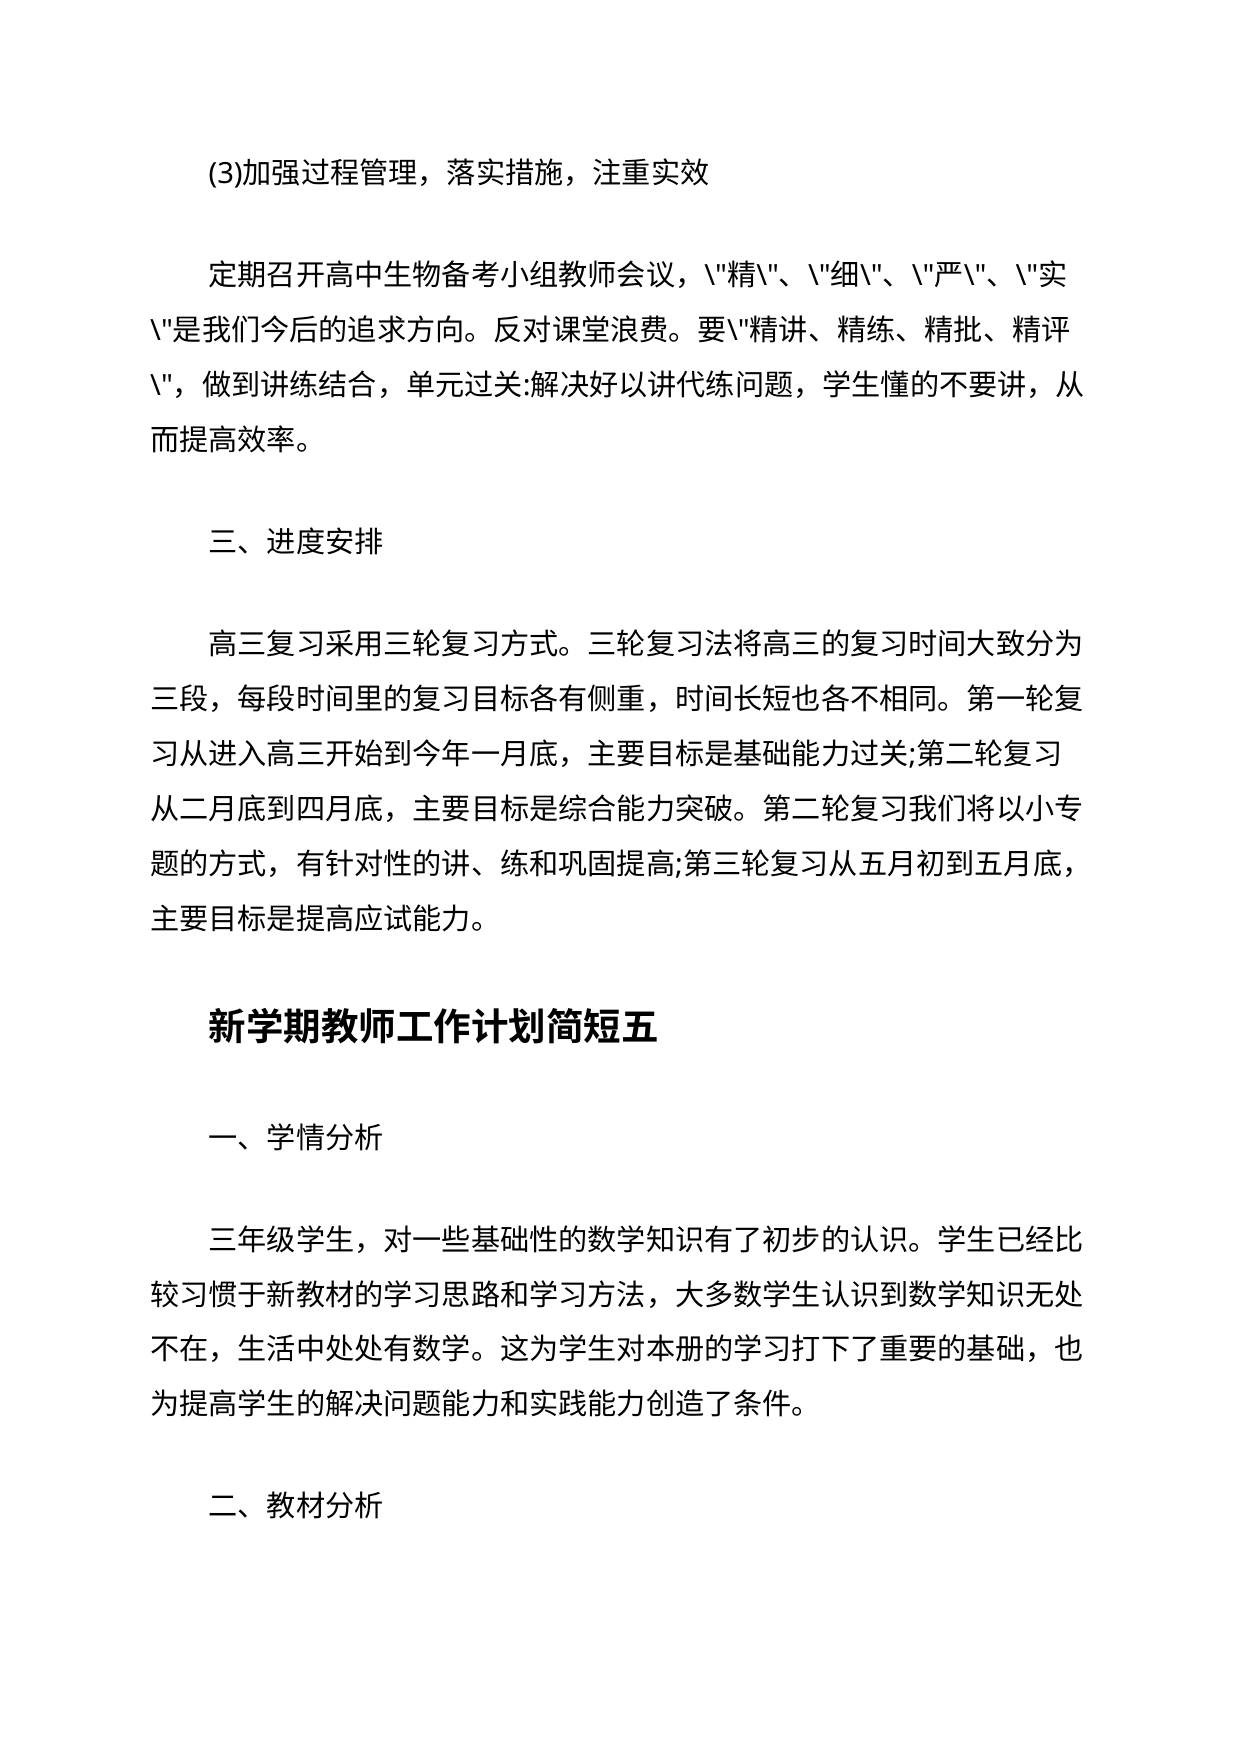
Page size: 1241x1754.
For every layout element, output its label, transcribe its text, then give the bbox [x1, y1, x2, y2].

text (3)加强过程管理，落实措施，注重实效 [150, 150, 1090, 192]
text 三、进度安排 [150, 519, 1090, 561]
text 高三复习采用三轮复习方式。三轮复习法将高三的复习时间大致分为三段，每段时间里的复习目标各有侧重，时间长短也各不相同。第一轮复习从进入高三开始到今年一月底，主要目标是基础能力过关;第二轮复习从二月底到四月底，主要目标是综合能力突破。第二轮复习我们将以小专题的方式，有针对性的讲、练和巩固提高;第三轮复习从五月初到五月底，主要目标是提高应试能力。 [150, 621, 1090, 937]
text 一、学情分析 [150, 1114, 1090, 1157]
text 定期召开高中生物备考小组教师会议，\"精\"、\"细\"、\"严\"、\"实\"是我们今后的追求方向。反对课堂浪费。要\"精讲、精练、精批、精评\"，做到讲练结合，单元过关:解决好以讲代练问题，学生懂的不要讲，从而提高效率。 [150, 252, 1090, 459]
text 新学期教师工作计划简短五 [150, 997, 1090, 1051]
text 二、教材分析 [150, 1483, 1090, 1525]
text 三年级学生，对一些基础性的数学知识有了初步的认识。学生已经比较习惯于新教材的学习思路和学习方法，大多数学生认识到数学知识无处不在，生活中处处有数学。这为学生对本册的学习打下了重要的基础，也为提高学生的解决问题能力和实践能力创造了条件。 [150, 1216, 1090, 1423]
